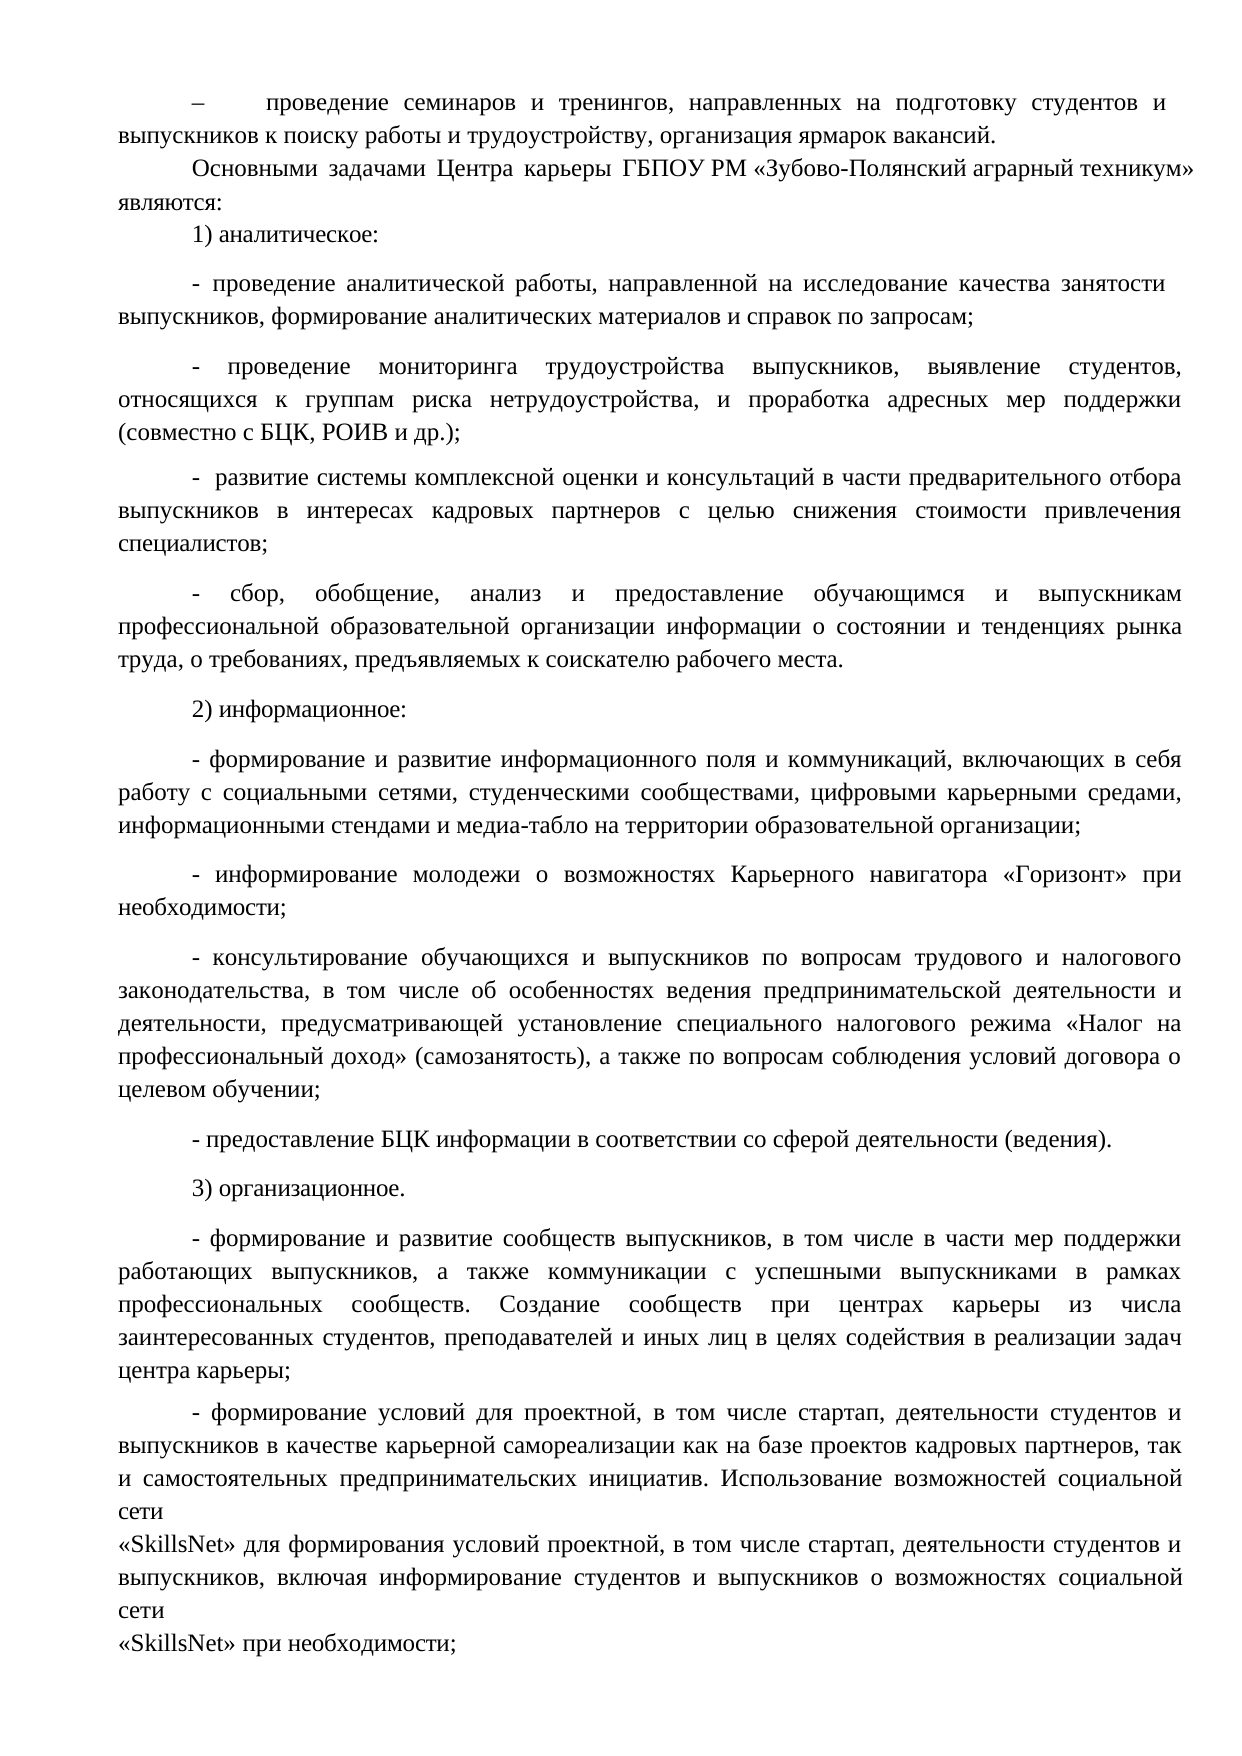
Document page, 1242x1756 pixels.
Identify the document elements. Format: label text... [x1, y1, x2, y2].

text «SkillsNet» при необходимости; [118, 1628, 1197, 1657]
list проведение аналитической работы, направленной на исследование качества занятости выпускников, формирование аналитических материалов и справок по запросам; [118, 268, 1182, 330]
list информационное: [192, 694, 1197, 723]
list проведение мониторинга трудоустройства выпускников, выявление студентов, относящихся к группам риска нетрудоустройства, и проработка адресных мер поддержки (совместно с БЦК, РОИВ и др.); [118, 351, 1182, 446]
list информирование молодежи о возможностях Карьерного навигатора «Горизонт» при необходимости; [118, 859, 1183, 921]
list аналитическое: [192, 219, 1197, 248]
list формирование и развитие информационного поля и коммуникаций, включающих в себя работу с социальными сетями, студенческими сообществами, цифровыми карьерными средами, информационными стендами и медиа-табло на территории образовательной организации; [118, 744, 1182, 838]
list проведение семинаров и тренингов, направленных на подготовку студентов и выпускников к поиску работы и трудоустройству, организация ярмарок вакансий. [118, 87, 1182, 149]
list предоставление БЦК Республики Мордовия информации в соответствии со сферой деятельности (ведения). [118, 1124, 1182, 1152]
list формирование условий для проектной, в том числе стартап, деятельности студентов и выпускников в качестве карьерной самореализации как на базе проектов кадровых партнеров, так и самостоятельных предпринимательских инициатив. Использование возможностей социальной сети [118, 1397, 1182, 1525]
text «SkillsNet» для формирования условий проектной, в том числе стартап, деятельности студентов и выпускников, включая информирование студентов и выпускников о возможностях социальной сети [118, 1529, 1183, 1624]
list консультирование обучающихся и выпускников по вопросам трудового и налогового законодательства, в том числе об особенностях ведения предпринимательской деятельности и деятельности, предусматривающей установление специального налогового режима «Налог на профессиональный доход» (самозанятость), а также по вопросам соблюдения условий договора о целевом обучении; [118, 942, 1182, 1103]
list формирование и развитие сообществ выпускников, в том числе в части мер поддержки работающих выпускников, а также коммуникации с успешными выпускниками в рамках профессиональных сообществ. Создание сообществ при центрах карьеры из числа заинтересованных студентов, преподавателей и иных лиц в целях содействия в реализации задач центра карьеры; [118, 1223, 1183, 1384]
list сбор, обобщение, анализ и предоставление обучающимся и выпускникам профессиональной образовательной организации информации о состоянии и тенденциях рынка труда, о требованиях, предъявляемых к соискателю рабочего места. [118, 578, 1183, 673]
list развитие системы комплексной оценки и консультаций в части предварительного отбора выпускников в интересах кадровых партнеров с целью снижения стоимости привлечения специалистов; [118, 462, 1183, 557]
list организационное. [192, 1173, 1197, 1202]
text Основными задачами Центра карьеры ГБПОУ РМ «Зубово-Полянский аграрный техникум» являются: [118, 153, 1197, 215]
